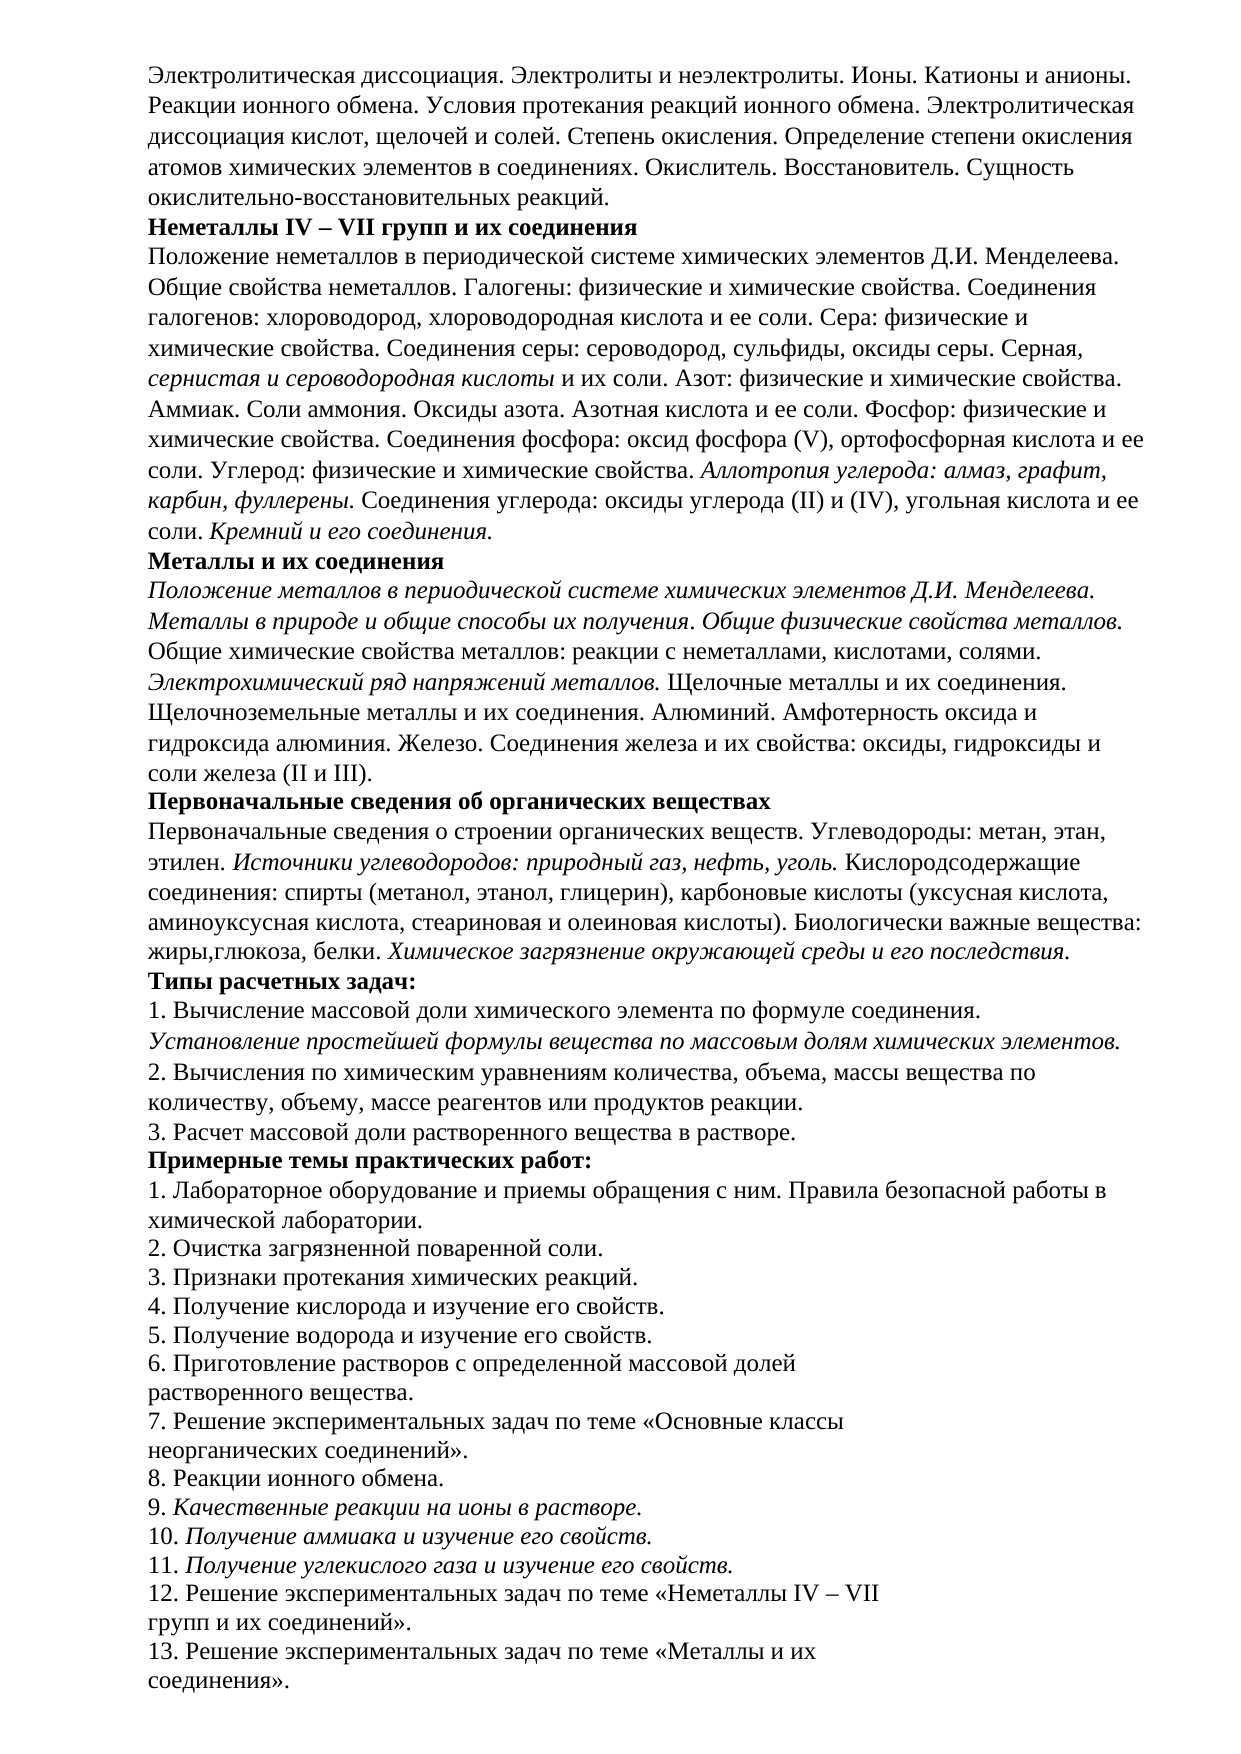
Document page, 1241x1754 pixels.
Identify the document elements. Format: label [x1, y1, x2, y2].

text [148, 59, 1152, 1693]
